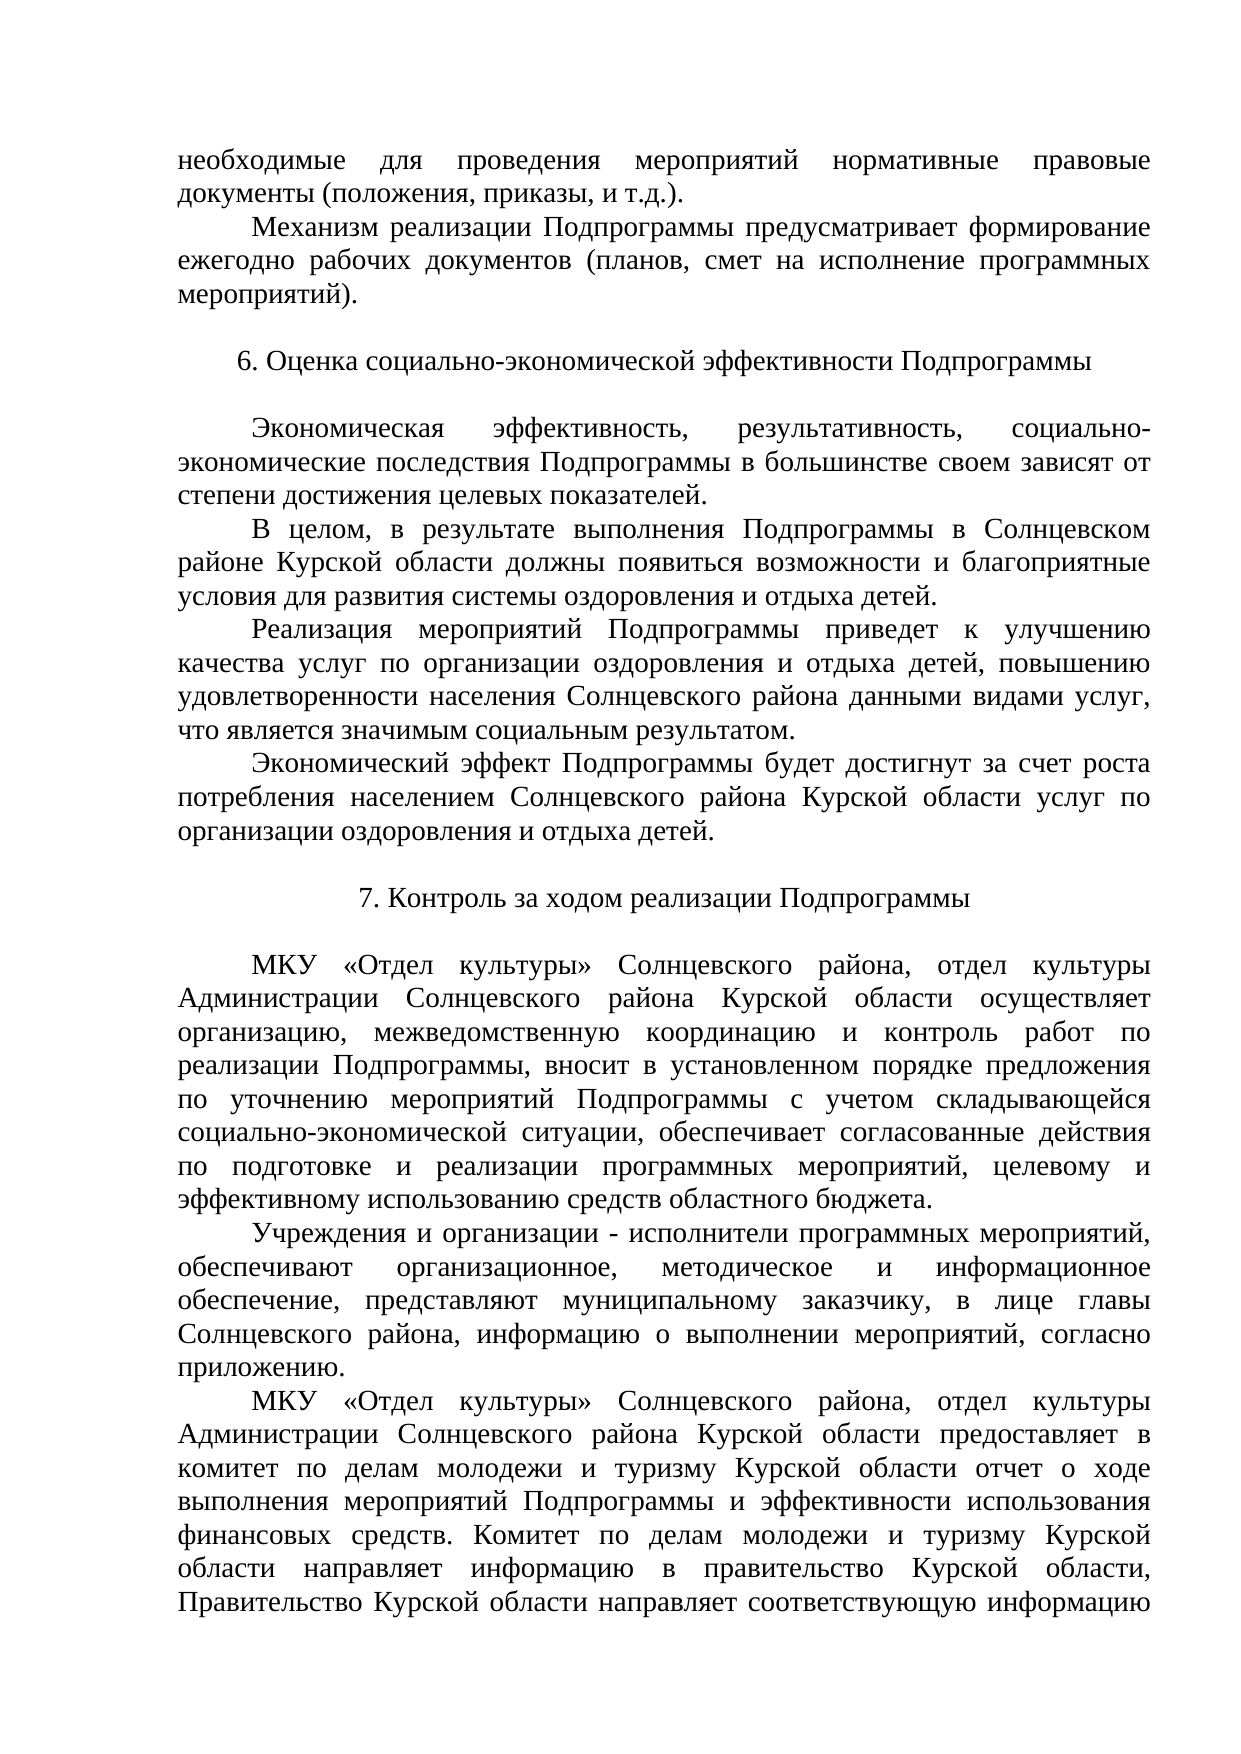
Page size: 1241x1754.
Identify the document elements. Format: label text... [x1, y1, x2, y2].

text Учреждения и организации - исполнители программных мероприятий, обеспечивают организационное, методическое и информационное обеспечение, представляют муниципальному заказчику, в лице главы Солнцевского района, информацию о выполнении мероприятий, согласно приложению. [177, 1215, 1152, 1383]
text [177, 1383, 1152, 1618]
text Экономическая эффективность, результативность, социально-экономические последствия Подпрограммы в большинстве своем зависят от степени достижения целевых показателей. [177, 410, 1152, 511]
text 6. Оценка социально-экономической эффективности Подпрограммы [177, 343, 1152, 377]
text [177, 142, 1152, 209]
text В целом, в результате выполнения Подпрограммы в Солнцевском районе Курской области должны появиться возможности и благоприятные условия для развития системы оздоровления и отдыха детей. [177, 511, 1152, 611]
text Механизм реализации Подпрограммы предусматривает формирование ежегодно рабочих документов (планов, смет на исполнение программных мероприятий). [177, 209, 1152, 309]
text Экономический эффект Подпрограммы будет достигнут за счет роста потребления населением Солнцевского района Курской области услуг по организации оздоровления и отдыха детей. [177, 746, 1152, 846]
text Реализация мероприятий Подпрограммы приведет к улучшению качества услуг по организации оздоровления и отдыха детей, повышению удовлетворенности населения Солнцевского района данными видами услуг, что является значимым социальным результатом. [177, 611, 1152, 746]
text МКУ «Отдел культуры» Солнцевского района, отдел культуры Администрации Солнцевского района Курской области осуществляет организацию, межведомственную координацию и контроль работ по реализации Подпрограммы, вносит в установленном порядке предложения по уточнению мероприятий Подпрограммы с учетом складывающейся социально-экономической ситуации, обеспечивает согласованные действия по подготовке и реализации программных мероприятий, целевому и эффективному использованию средств областного бюджета. [177, 947, 1152, 1215]
text 7. Контроль за ходом реализации Подпрограммы [177, 880, 1152, 913]
